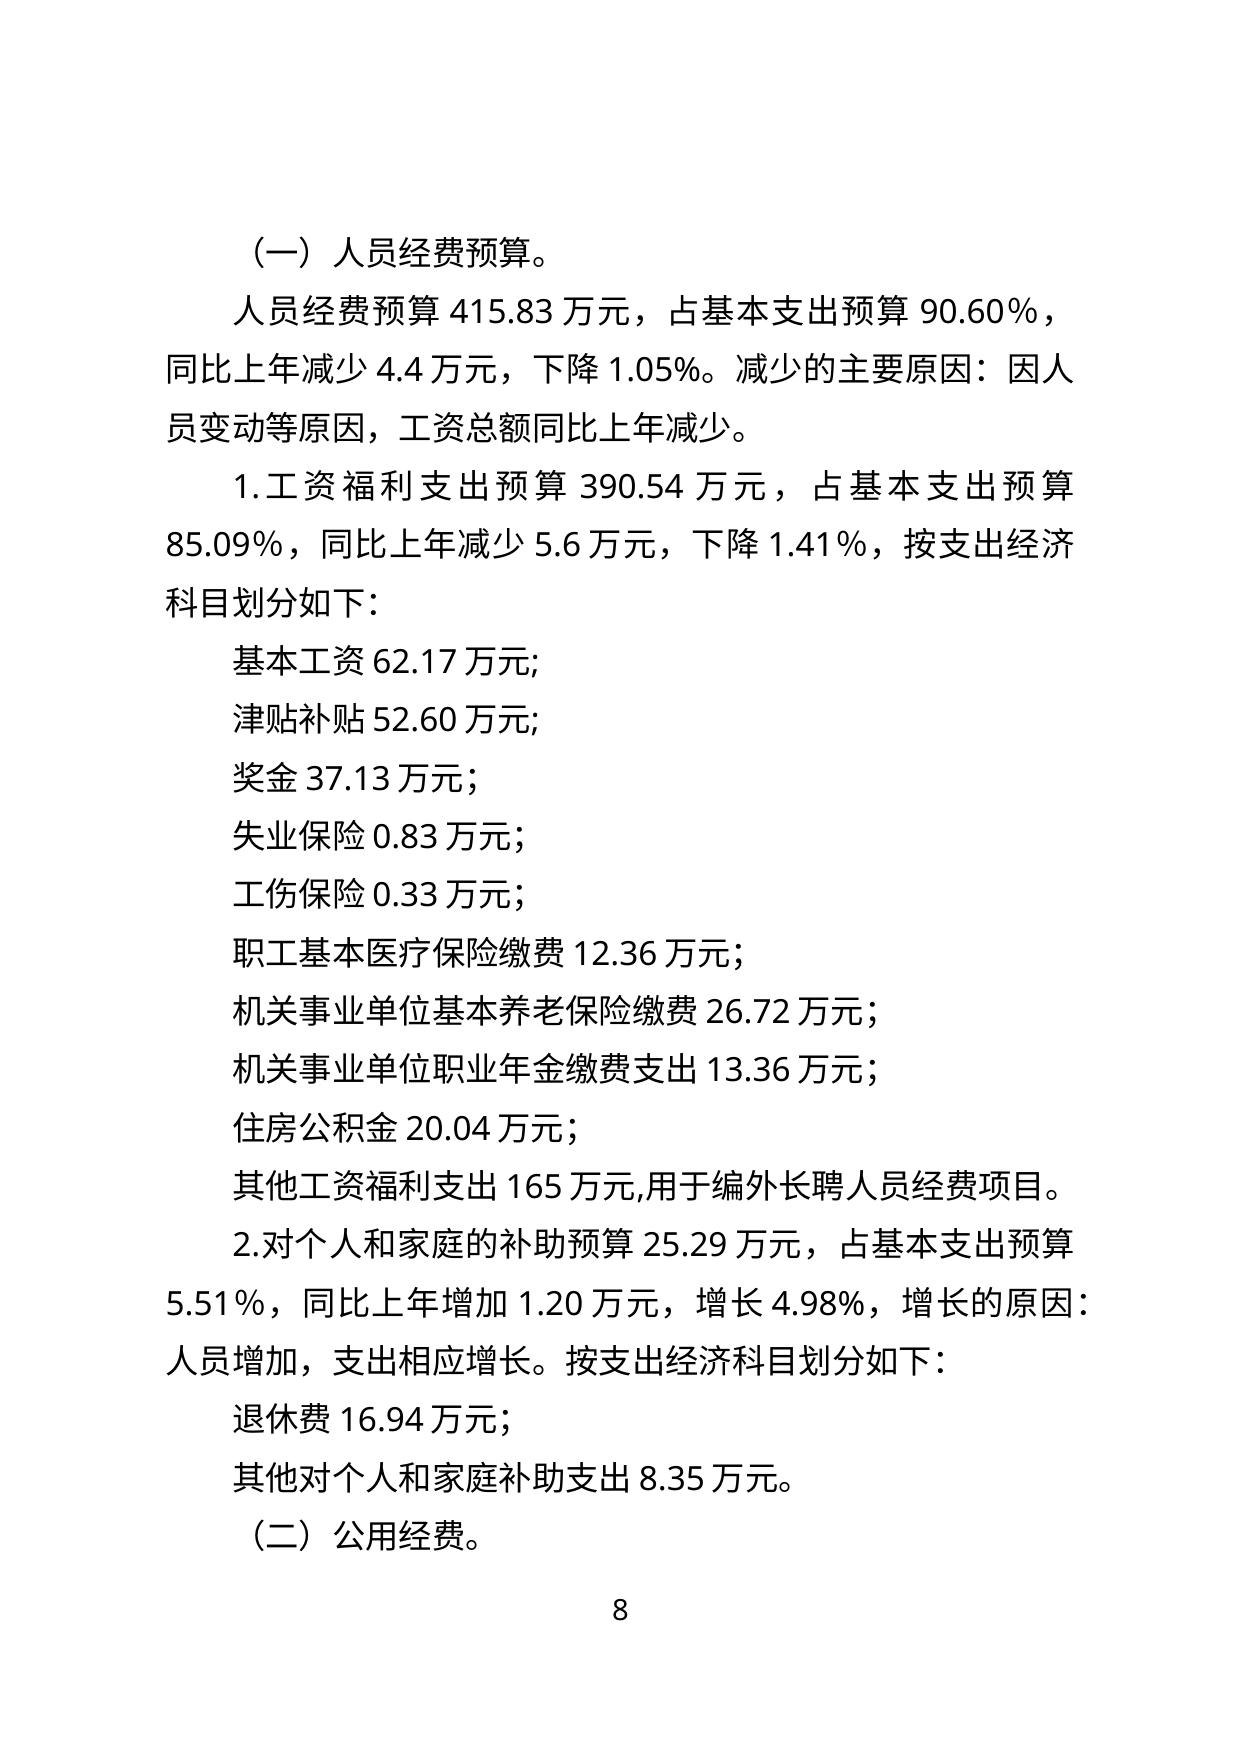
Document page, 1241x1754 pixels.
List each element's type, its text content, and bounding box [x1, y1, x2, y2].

text 失业保险0.83万元； [165, 802, 1075, 860]
text 奖金37.13万元； [165, 743, 1075, 802]
text 津贴补贴52.60万元; [165, 685, 1075, 743]
text 退休费16.94万元； [165, 1385, 1075, 1443]
text 其他对个人和家庭补助支出8.35万元。 [165, 1443, 1075, 1502]
text 职工基本医疗保险缴费12.36万元； [165, 918, 1075, 977]
text 基本工资62.17万元; [165, 627, 1075, 685]
text 住房公积金20.04万元； [165, 1093, 1075, 1152]
text 其他工资福利支出165万元,用于编外长聘人员经费项目。 [165, 1152, 1075, 1210]
text 机关事业单位基本养老保险缴费26.72万元； [165, 977, 1075, 1035]
text 2.对个人和家庭的补助预算25.29万元，占基本支出预算5.51％，同比上年增加1.20万元，增长4.98%，增长的原因：人员增加，支出相应增长。按支出经济科目划分如下： [165, 1210, 1075, 1385]
text （二）公用经费。 [165, 1502, 1075, 1560]
text 机关事业单位职业年金缴费支出13.36万元； [165, 1035, 1075, 1093]
text 工伤保险0.33万元； [165, 860, 1075, 918]
text 1.工资福利支出预算390.54万元，占基本支出预算85.09％，同比上年减少5.6万元，下降1.41％，按支出经济科目划分如下： [165, 452, 1075, 627]
text 人员经费预算415.83万元，占基本支出预算90.60％，同比上年减少4.4万元，下降1.05%。减少的主要原因：因人员变动等原因，工资总额同比上年减少。 [165, 277, 1075, 452]
text （一）人员经费预算。 [165, 218, 1075, 277]
